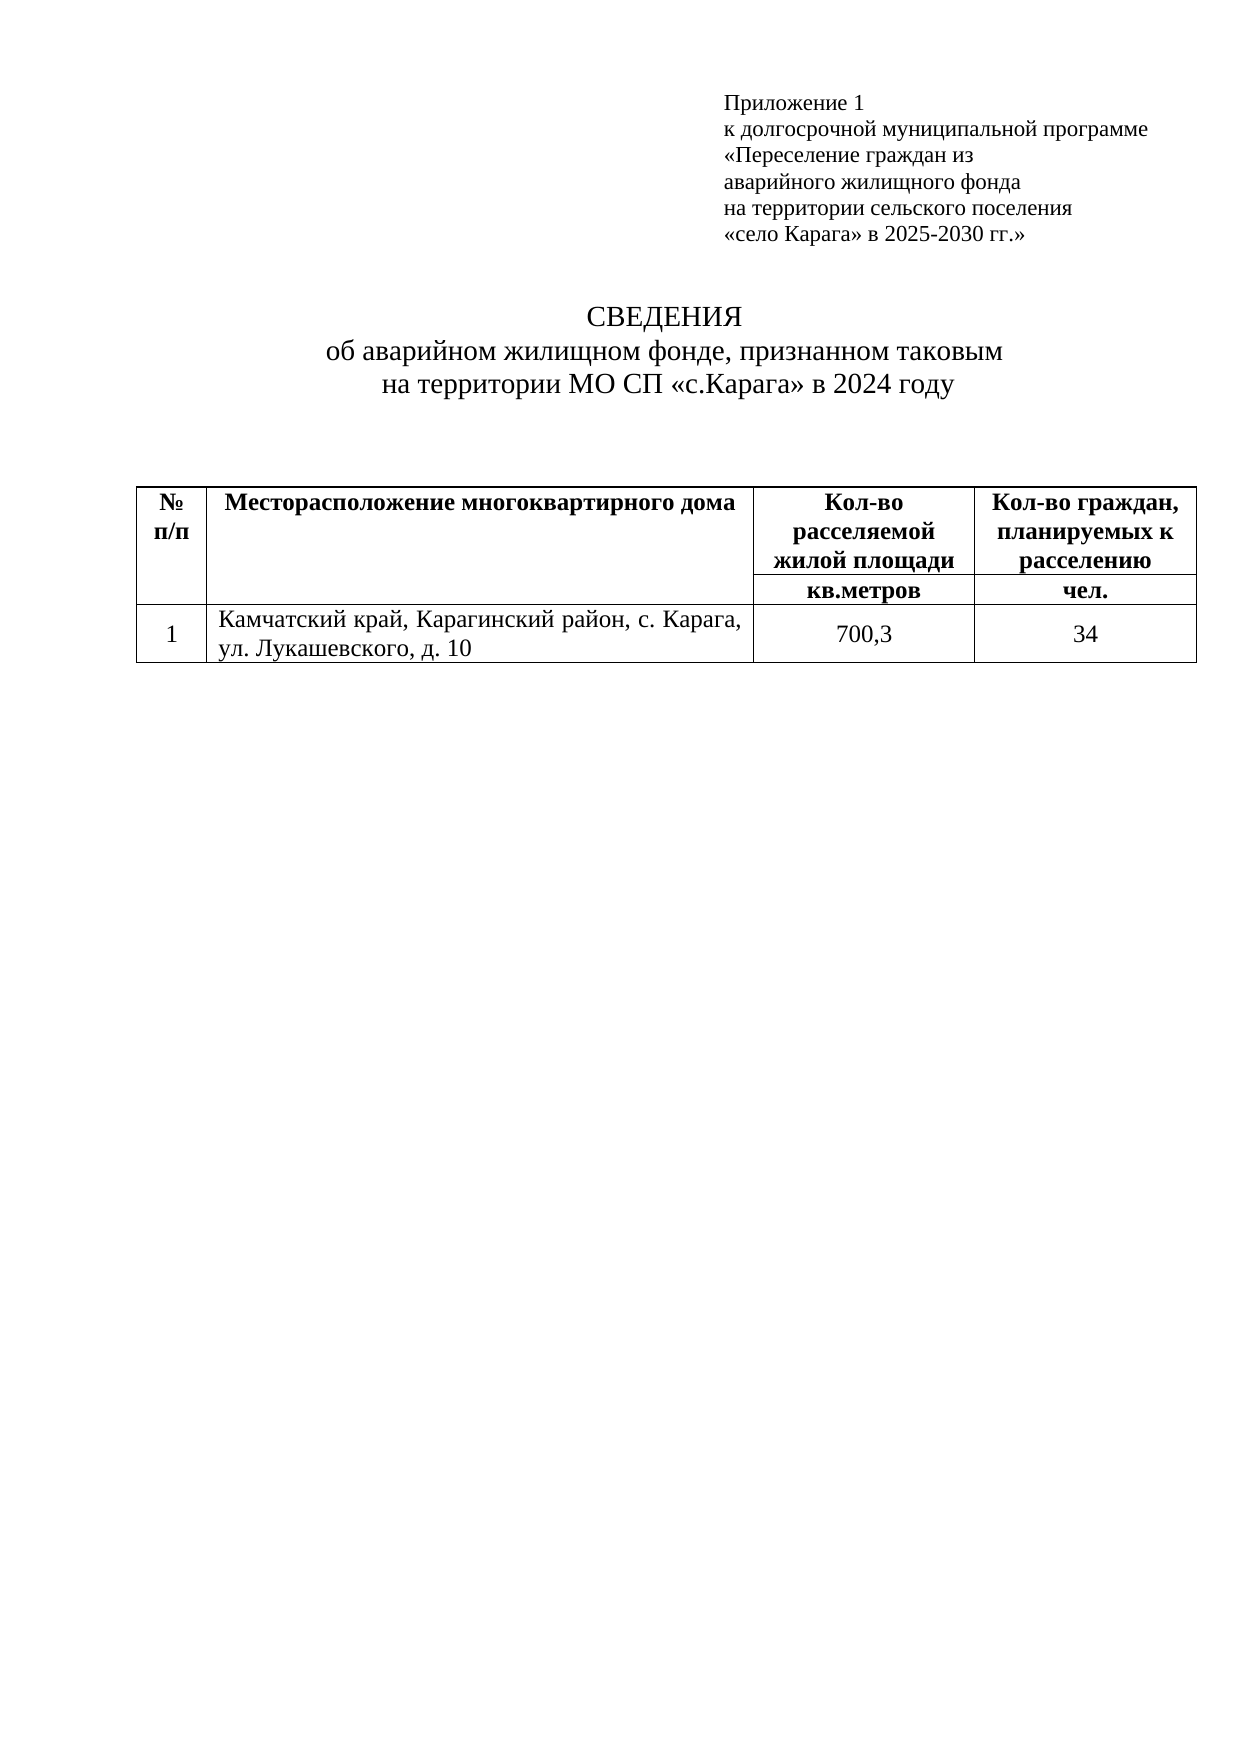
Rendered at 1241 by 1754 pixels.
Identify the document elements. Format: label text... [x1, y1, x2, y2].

table_cell кв.метров [754, 575, 974, 603]
text «Переселение граждан из [724, 141, 1181, 168]
text СВЕДЕНИЯ [148, 299, 1181, 333]
table_header № п/п [137, 488, 206, 603]
table_cell 1 [137, 605, 206, 662]
table_cell чел. [975, 575, 1196, 603]
text на территории сельского поселения [724, 194, 1181, 220]
text аварийного жилищного фонда [724, 168, 1181, 194]
table_header Месторасположение многоквартирного дома [207, 488, 753, 603]
table_header Кол-во граждан, планируемых к расселению [975, 488, 1196, 574]
text Приложение 1 [724, 89, 1181, 115]
table_header Кол-во расселяемой жилой площади [754, 488, 974, 574]
text к долгосрочной муниципальной программе [724, 115, 1181, 141]
table_cell 34 [975, 605, 1196, 662]
text на территории МО СП «с.Карага» в 2024 году [148, 367, 1181, 400]
table_cell 700,3 [754, 605, 974, 662]
text об аварийном жилищном фонде, признанном таковым [148, 333, 1181, 367]
table_cell Камчатский край, Карагинский район, с. Карага, ул. Лукашевского, д. 10 [207, 605, 753, 662]
text «село Карага» в 2025-2030 гг.» [724, 220, 1181, 247]
